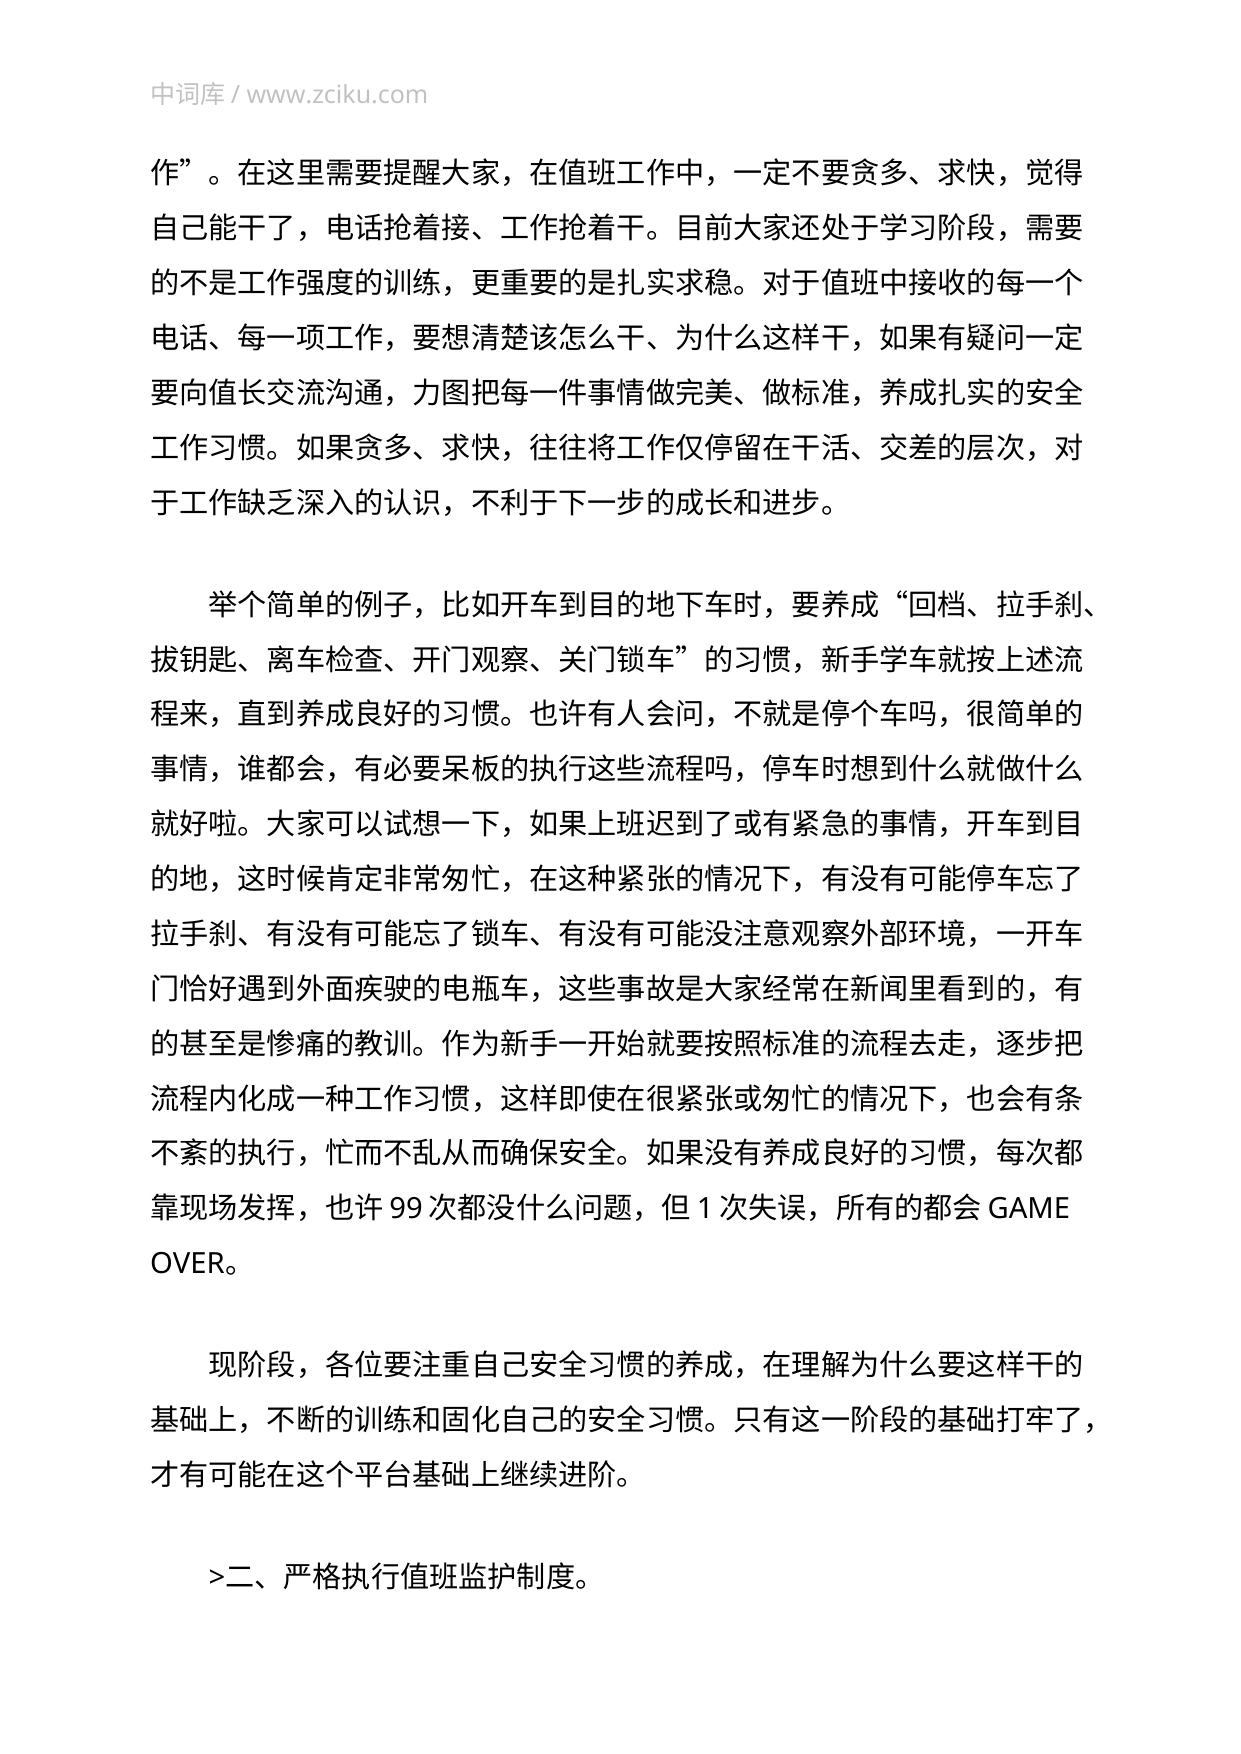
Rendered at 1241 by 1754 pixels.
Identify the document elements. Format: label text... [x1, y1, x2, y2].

text 现阶段，各位要注重自己安全习惯的养成，在理解为什么要这样干的基础上，不断的训练和固化自己的安全习惯。只有这一阶段的基础打牢了，才有可能在这个平台基础上继续进阶。 [150, 1342, 1090, 1494]
text >二、严格执行值班监护制度。 [150, 1553, 1090, 1596]
text 举个简单的例子，比如开车到目的地下车时，要养成“回档、拉手刹、拔钥匙、离车检查、开门观察、关门锁车”的习惯，新手学车就按上述流程来，直到养成良好的习惯。也许有人会问，不就是停个车吗，很简单的事情，谁都会，有必要呆板的执行这些流程吗，停车时想到什么就做什么就好啦。大家可以试想一下，如果上班迟到了或有紧急的事情，开车到目的地，这时候肯定非常匆忙，在这种紧张的情况下，有没有可能停车忘了拉手刹、有没有可能忘了锁车、有没有可能没注意观察外部环境，一开车门恰好遇到外面疾驶的电瓶车，这些事故是大家经常在新闻里看到的，有的甚至是惨痛的教训。作为新手一开始就要按照标准的流程去走，逐步把流程内化成一种工作习惯，这样即使在很紧张或匆忙的情况下，也会有条不紊的执行，忙而不乱从而确保安全。如果没有养成良好的习惯，每次都靠现场发挥，也许99次都没什么问题，但1次失误，所有的都会GAME OVER。 [150, 581, 1090, 1282]
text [150, 150, 1090, 522]
